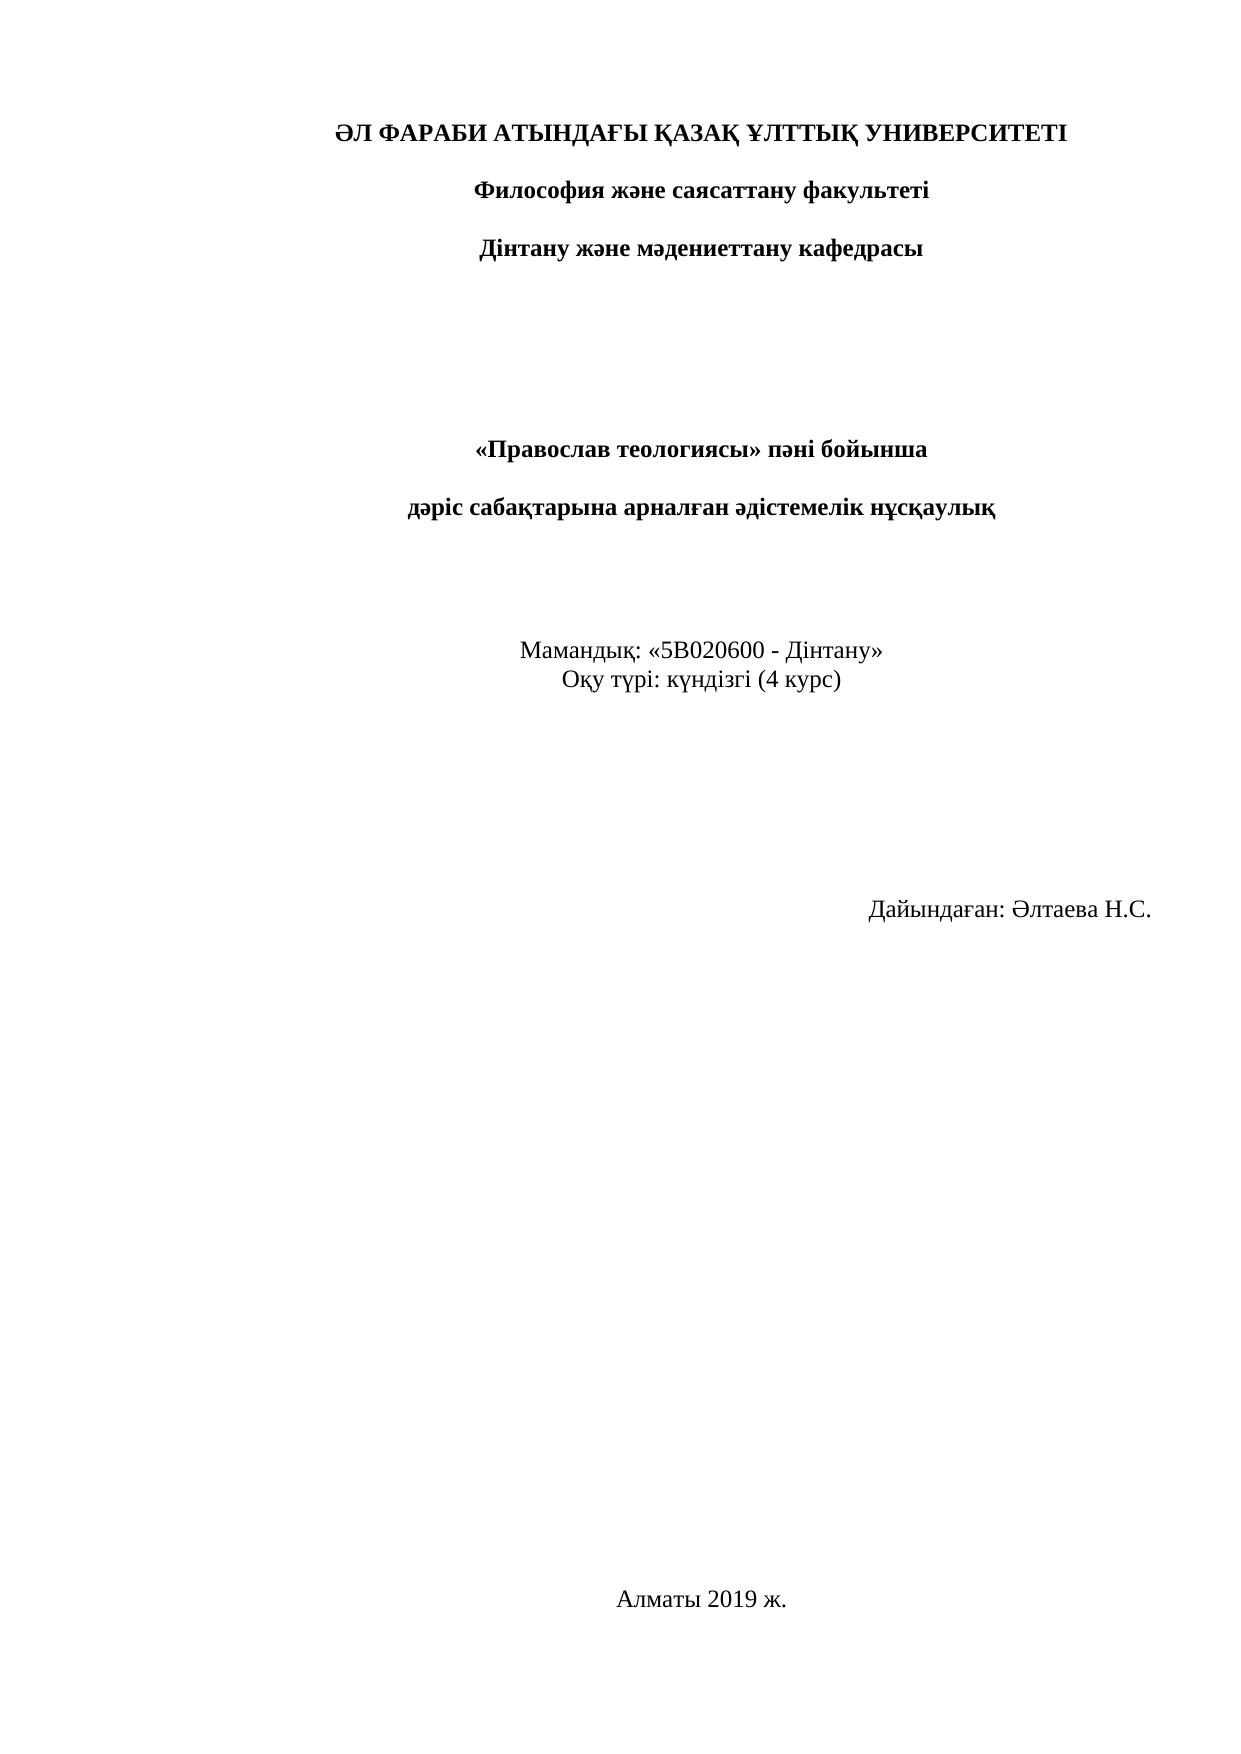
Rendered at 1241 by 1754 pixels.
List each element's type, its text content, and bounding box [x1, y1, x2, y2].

text Дайындаған: Әлтаева Н.С. [177, 894, 1152, 923]
text Мамандық: «5В020600 - Дінтану» [177, 636, 1152, 664]
text «Православ теологиясы» пәні бойынша [177, 434, 1152, 463]
text ӘЛ ФАРАБИ АТЫНДАҒЫ ҚАЗАҚ ҰЛТТЫҚ УНИВЕРСИТЕТІ [177, 118, 1152, 147]
text Дінтану және мәдениеттану кафедрасы [177, 233, 1152, 262]
text Философия және саясаттану факультеті [177, 176, 1152, 204]
text Алматы 2019 ж. [177, 1584, 1152, 1613]
text Оқу түрі: күндізгі (4 курс) [177, 664, 1152, 693]
text дәріс сабақтарына арналған әдістемелік нұсқаулық [177, 492, 1152, 521]
